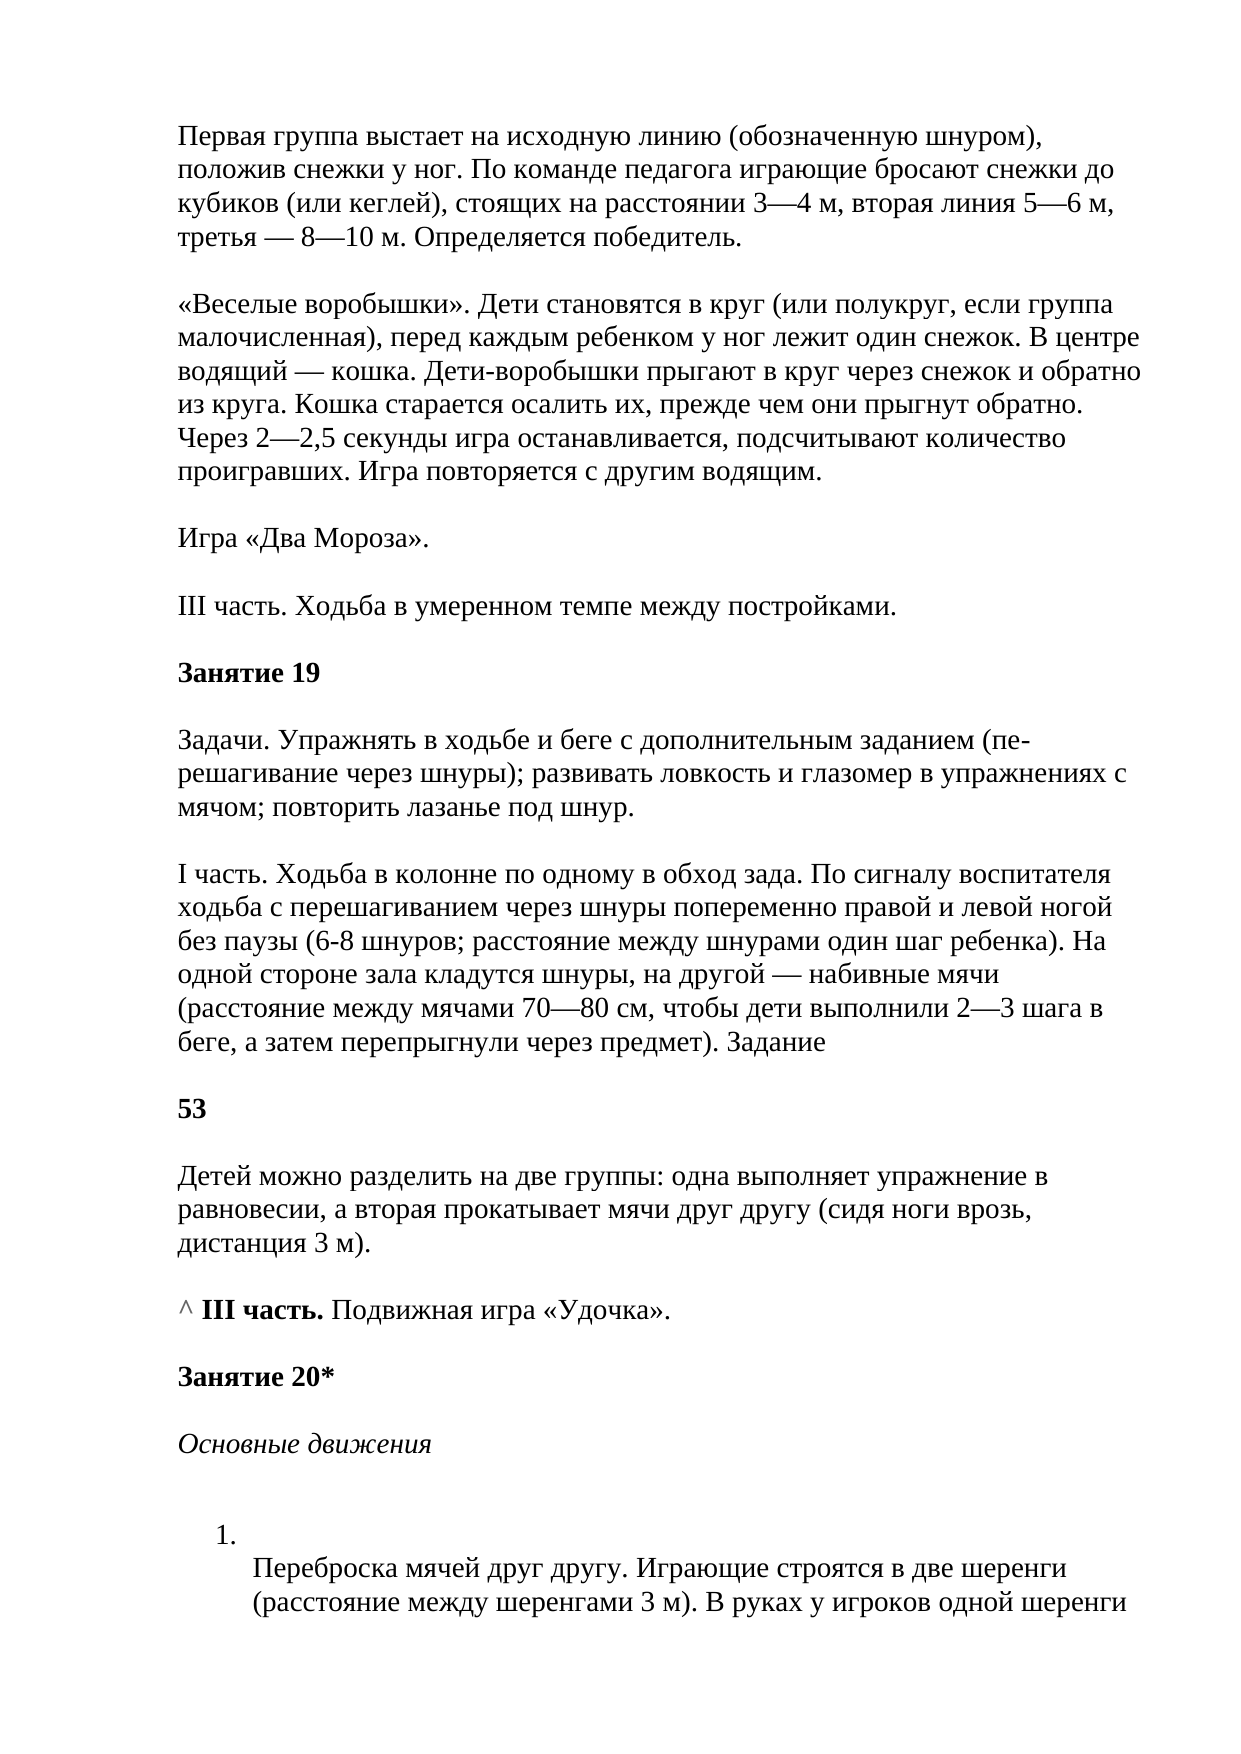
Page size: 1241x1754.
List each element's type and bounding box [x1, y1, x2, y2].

list [215, 1517, 1152, 1618]
text [177, 118, 1152, 1488]
